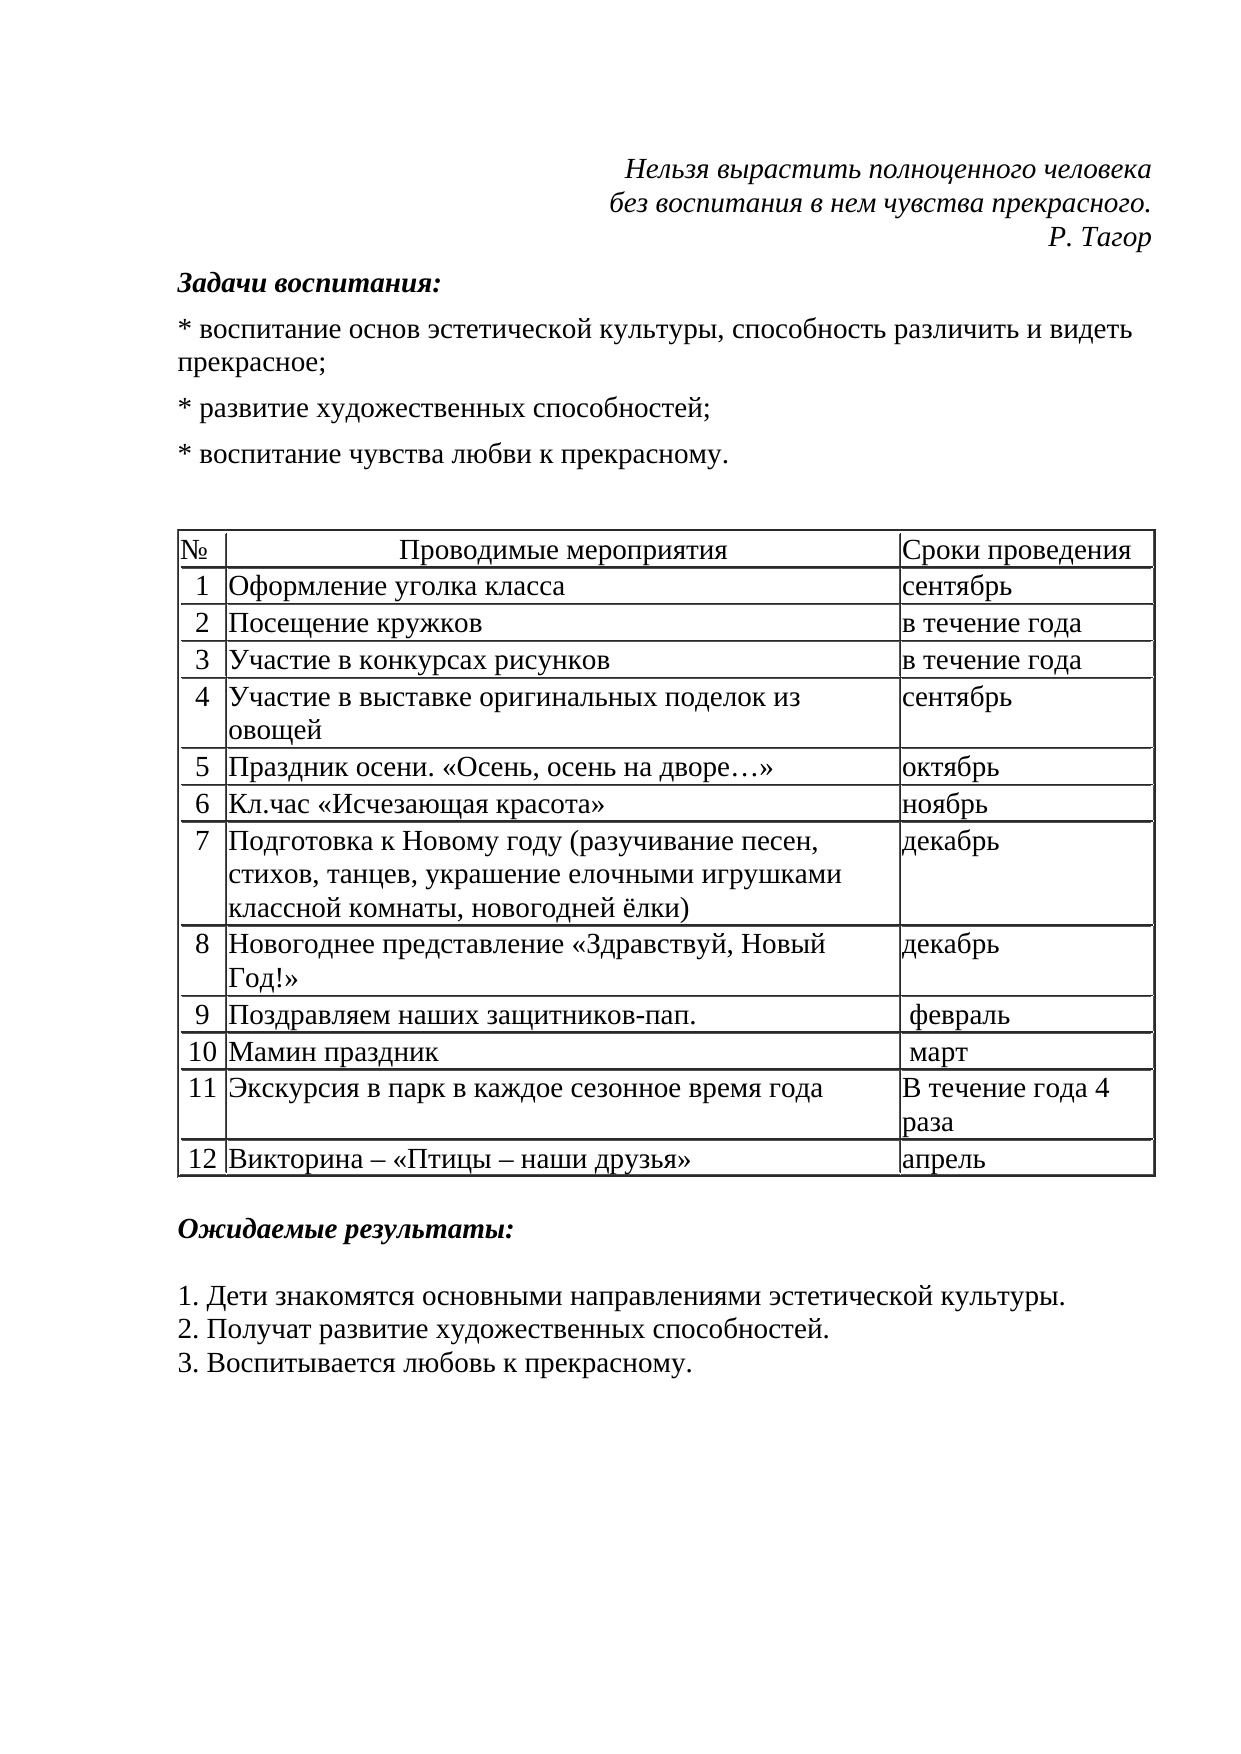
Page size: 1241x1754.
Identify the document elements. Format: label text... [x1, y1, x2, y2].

table_cell 7 [179, 820, 225, 923]
text Нельзя вырастить полноценного человека [177, 152, 1152, 185]
text Ожидаемые результаты: [177, 1211, 1152, 1244]
table_cell сентябрь [902, 676, 1154, 746]
table_cell 4 [179, 676, 225, 746]
table_header Сроки проведения [900, 531, 1153, 565]
text Задачи воспитания: [177, 265, 1152, 298]
table_cell Новогоднее представление «Здравствуй, Новый Год!» [228, 927, 899, 994]
table_cell 6 [179, 783, 225, 819]
table_cell декабрь [902, 822, 1153, 923]
table_cell март [902, 1033, 1153, 1067]
table_cell Поздравляем наших защитников-пап. [228, 997, 899, 1030]
text * воспитание основ эстетической культуры, способность различить и видеть прекрасное; [177, 311, 1152, 378]
text * развитие художественных способностей; [177, 390, 1152, 424]
table_cell в течение года [902, 605, 1153, 639]
text без воспитания в нем чувства прекрасного. [177, 185, 1152, 219]
text 1. Дети знакомятся основными направлениями эстетической культуры. [177, 1278, 1152, 1312]
table_header № [180, 532, 226, 565]
text 3. Воспитывается любовь к прекрасному. [177, 1345, 1152, 1379]
table_cell декабрь [902, 926, 1153, 994]
table_cell В течение года 4 раза [902, 1070, 1153, 1137]
table_cell Праздник осени. «Осень, осень на дворе…» [228, 749, 899, 783]
text 2. Получат развитие художественных способностей. [177, 1312, 1152, 1345]
table_cell 11 [179, 1067, 225, 1137]
table_cell февраль [902, 994, 1154, 1030]
table_cell Экскурсия в парк в каждое сезонное время года [228, 1071, 899, 1137]
table_cell 5 [179, 746, 225, 783]
table_header Проводимые мероприятия [226, 531, 900, 565]
table_cell Участие в конкурсах рисунков [228, 642, 899, 676]
table_cell Участие в выставке оригинальных поделок из овощей [228, 679, 899, 746]
table_cell 3 [179, 639, 225, 676]
table_cell Оформление уголка класса [228, 569, 899, 602]
table_cell в течение года [902, 639, 1154, 676]
table_cell 10 [179, 1030, 225, 1067]
table_cell 9 [179, 994, 225, 1030]
table_cell апрель [900, 1140, 1153, 1174]
table_cell 8 [179, 923, 225, 994]
table_cell Подготовка к Новому году (разучивание песен, стихов, танцев, украшение елочными игрушками классной комнаты, новогодней ёлки) [228, 823, 899, 923]
table_cell Викторина – «Птицы – наши друзья» [226, 1141, 900, 1174]
table_cell Посещение кружков [228, 605, 899, 639]
table_cell ноябрь [902, 783, 1154, 819]
table_cell 2 [179, 602, 225, 639]
table_cell 1 [179, 565, 225, 602]
table_cell Мамин праздник [228, 1034, 899, 1067]
text Р. Тагор [177, 219, 1152, 252]
table_cell сентябрь [902, 568, 1153, 602]
table_cell Кл.час «Исчезающая красота» [228, 786, 899, 819]
text * воспитание чувства любви к прекрасному. [177, 436, 1152, 470]
table_cell октябрь [902, 746, 1154, 783]
table_cell 12 [179, 1138, 226, 1174]
